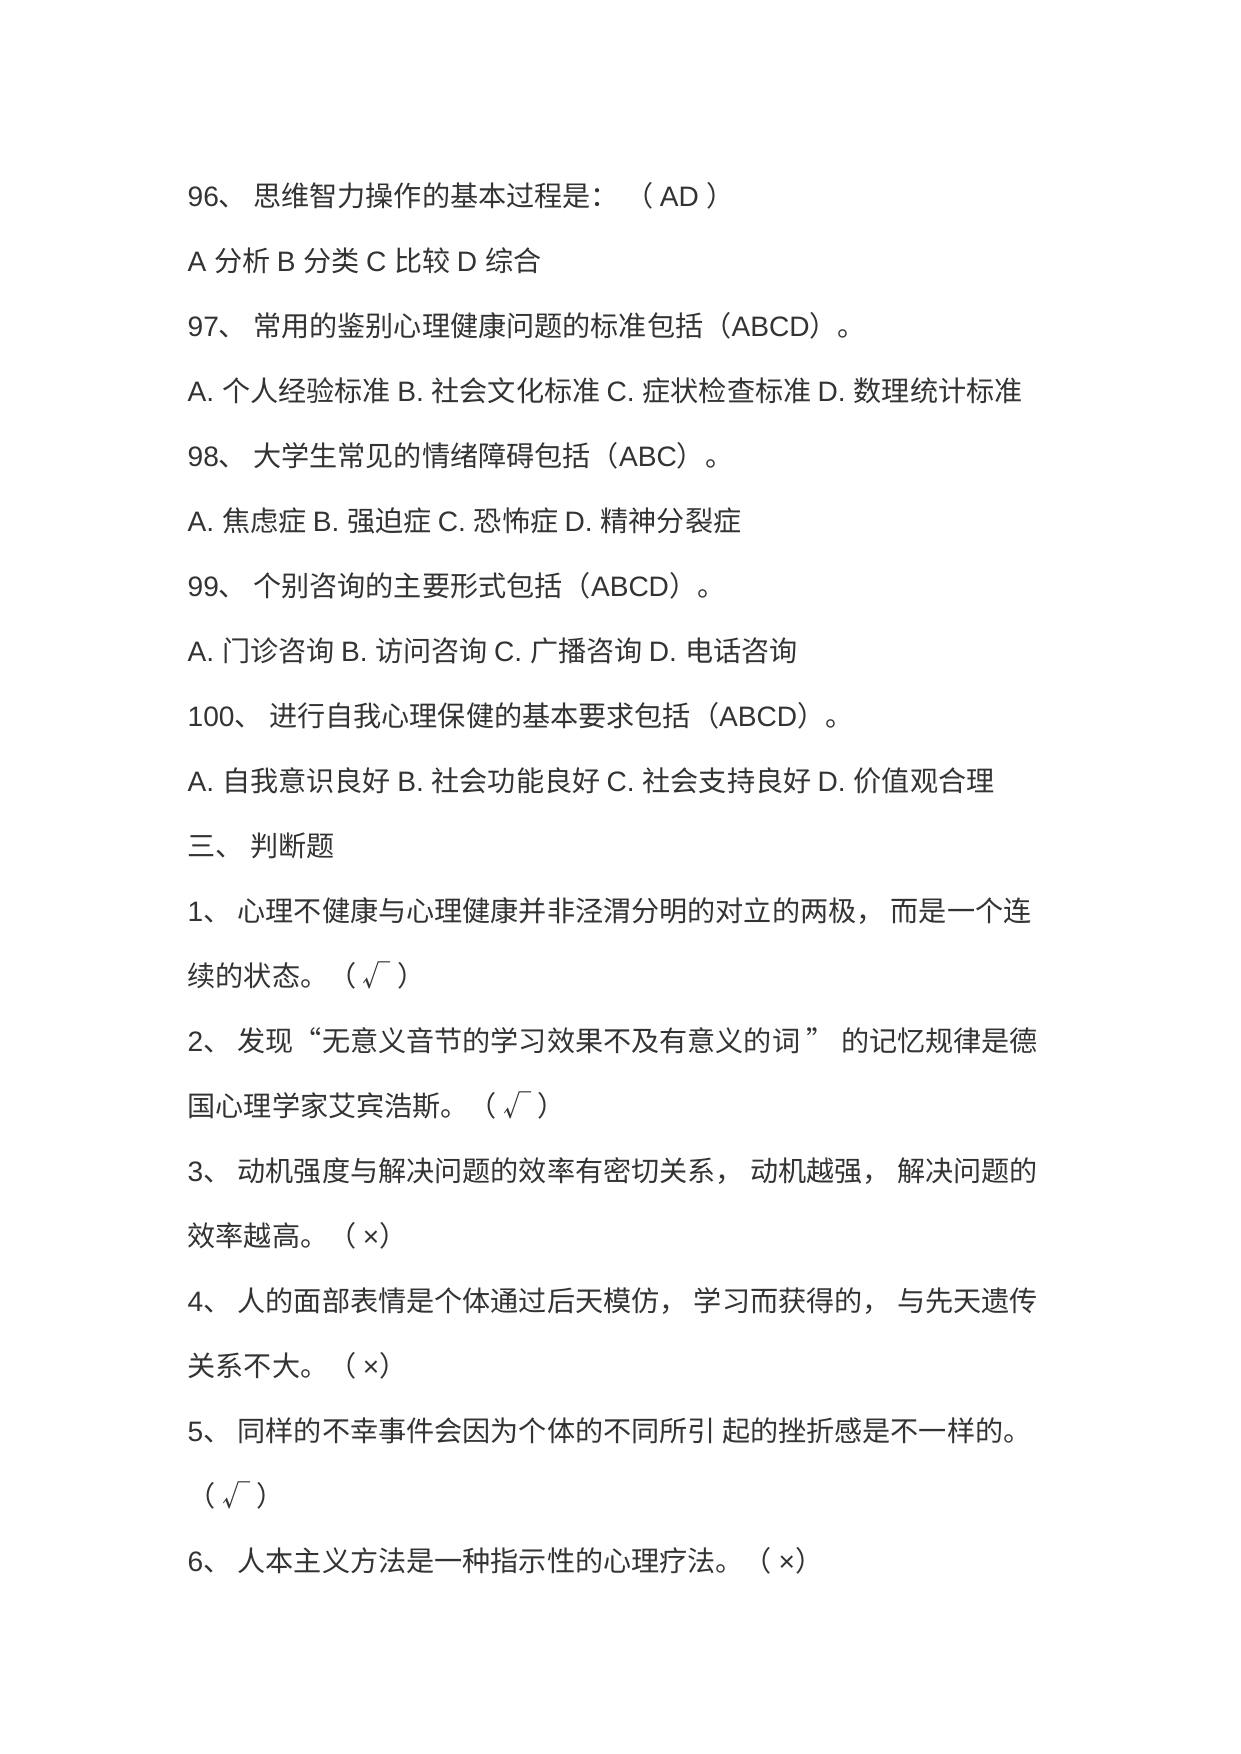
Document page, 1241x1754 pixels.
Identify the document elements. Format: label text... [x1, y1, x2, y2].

text 3、 动机强度与解决问题的效率有密切关系， 动机越强， 解决问题的效率越高。（ ×） [187, 1137, 1053, 1267]
text 5、 同样的不幸事件会因为个体的不同所引 起的挫折感是不一样的。（ √ ） [187, 1397, 1053, 1527]
text 96、 思维智力操作的基本过程是： （ AD ） [187, 162, 1053, 227]
text 99、 个别咨询的主要形式包括（ABCD）。 [187, 552, 1053, 617]
text 4、 人的面部表情是个体通过后天模仿， 学习而获得的， 与先天遗传关系不大。（ ×） [187, 1267, 1053, 1397]
text 三、 判断题 [187, 812, 1053, 877]
text 2、 发现“无意义音节的学习效果不及有意义的词 ” 的记忆规律是德国心理学家艾宾浩斯。（ √ ） [187, 1007, 1053, 1137]
text A. 焦虑症 B. 强迫症 C. 恐怖症 D. 精神分裂症 [187, 487, 1053, 552]
text A. 自我意识良好 B. 社会功能良好 C. 社会支持良好 D. 价值观合理 [187, 747, 1053, 812]
text 100、 进行自我心理保健的基本要求包括（ABCD）。 [187, 682, 1053, 747]
text A. 个人经验标准 B. 社会文化标准 C. 症状检查标准 D. 数理统计标准 [187, 357, 1053, 422]
text 97、 常用的鉴别心理健康问题的标准包括（ABCD）。 [187, 292, 1053, 357]
text A 分析 B 分类 C 比较 D 综合 [187, 227, 1053, 292]
text A. 门诊咨询 B. 访问咨询 C. 广播咨询 D. 电话咨询 [187, 617, 1053, 682]
text 1、 心理不健康与心理健康并非泾渭分明的对立的两极， 而是一个连续的状态。（ √ ） [187, 877, 1053, 1007]
text 6、 人本主义方法是一种指示性的心理疗法。（ ×） [187, 1527, 1053, 1592]
text 98、 大学生常见的情绪障碍包括（ABC）。 [187, 422, 1053, 487]
